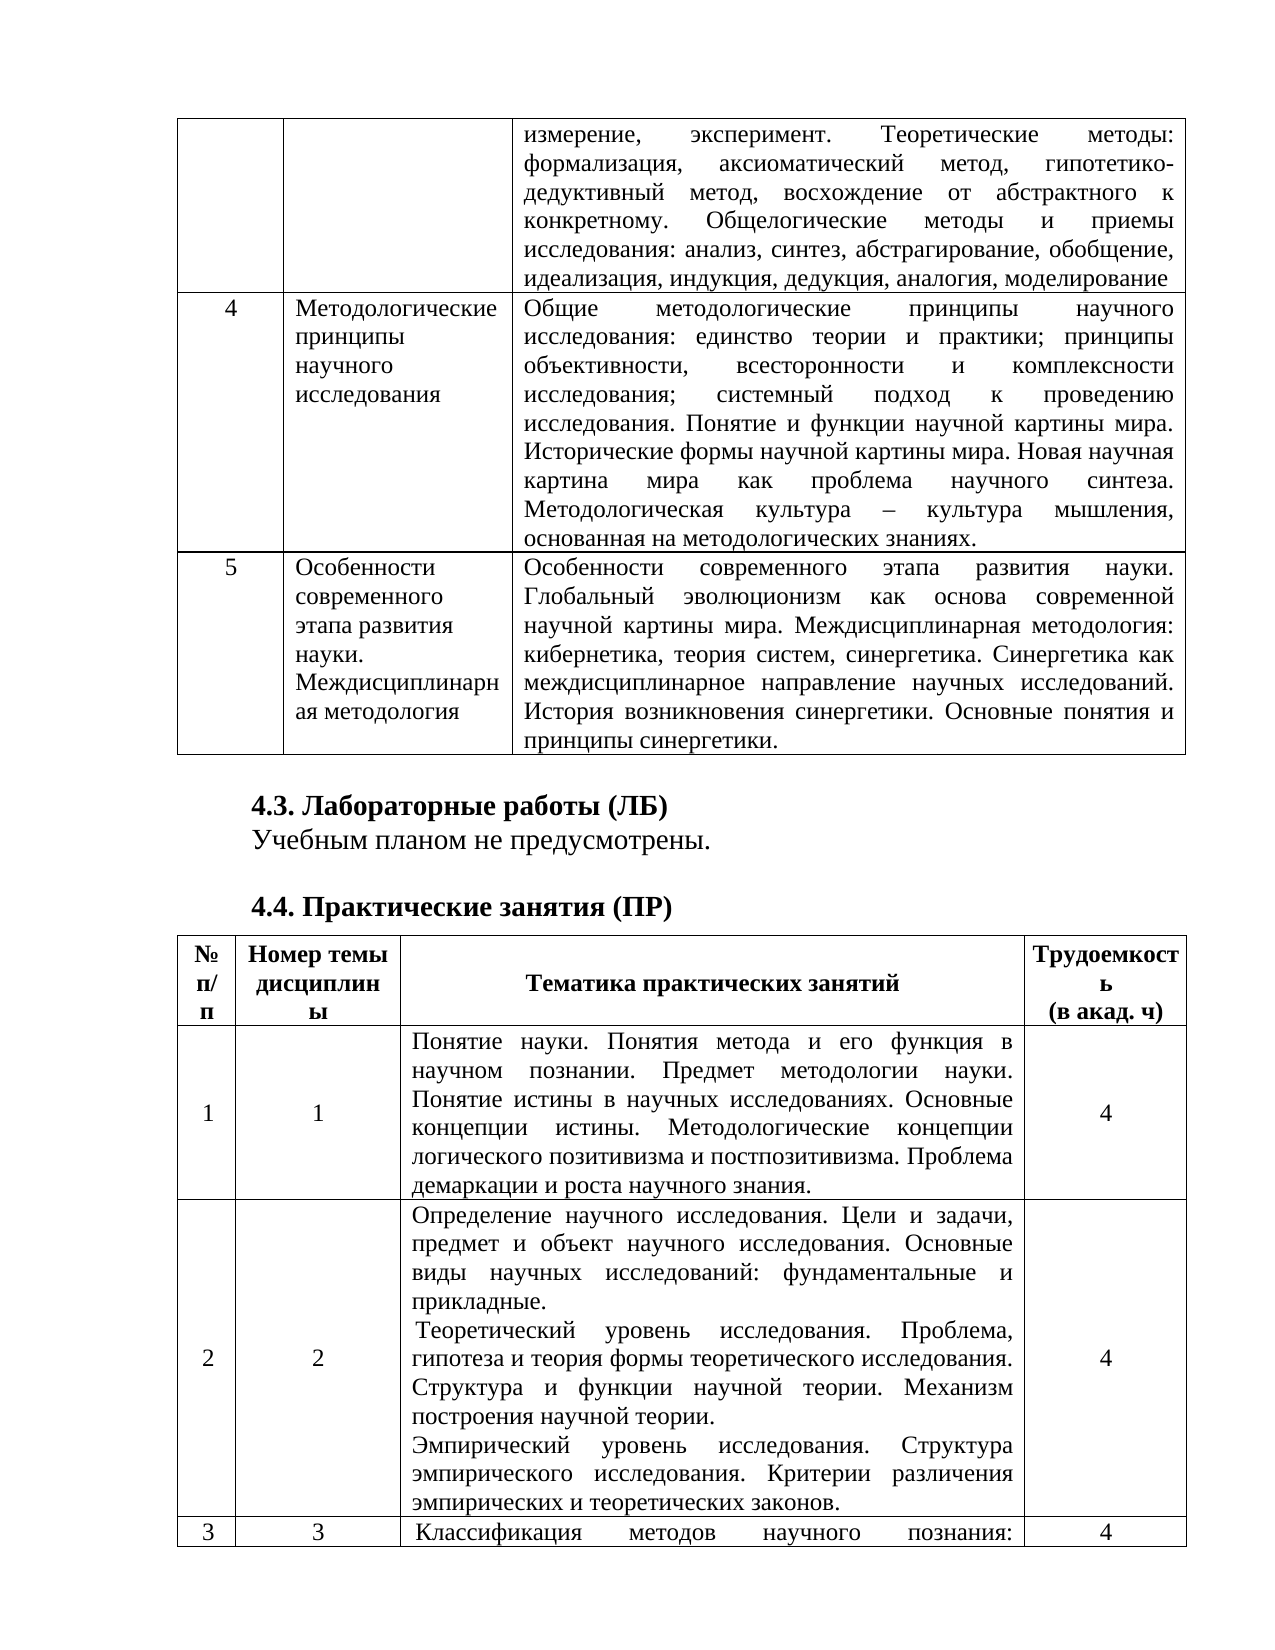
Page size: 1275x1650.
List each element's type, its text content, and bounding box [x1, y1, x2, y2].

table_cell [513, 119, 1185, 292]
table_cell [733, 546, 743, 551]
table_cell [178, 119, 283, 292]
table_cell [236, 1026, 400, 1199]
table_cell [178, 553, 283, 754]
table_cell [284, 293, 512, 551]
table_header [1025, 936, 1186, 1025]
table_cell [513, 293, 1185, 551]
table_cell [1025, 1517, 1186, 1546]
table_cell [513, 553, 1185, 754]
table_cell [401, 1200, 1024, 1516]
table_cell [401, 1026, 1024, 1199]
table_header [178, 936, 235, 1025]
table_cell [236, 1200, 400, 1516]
text 4.3. Лабораторные работы (ЛБ) [177, 788, 1186, 822]
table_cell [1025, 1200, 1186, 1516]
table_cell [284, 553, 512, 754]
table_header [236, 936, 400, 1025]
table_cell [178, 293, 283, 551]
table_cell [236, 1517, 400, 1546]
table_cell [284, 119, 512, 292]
text Учебным планом не предусмотрены. [177, 822, 1186, 855]
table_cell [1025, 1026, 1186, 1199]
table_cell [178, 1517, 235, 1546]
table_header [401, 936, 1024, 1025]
text 4.4. Практические занятия (ПР) [177, 889, 1186, 922]
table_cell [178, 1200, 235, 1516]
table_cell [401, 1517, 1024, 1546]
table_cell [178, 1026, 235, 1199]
